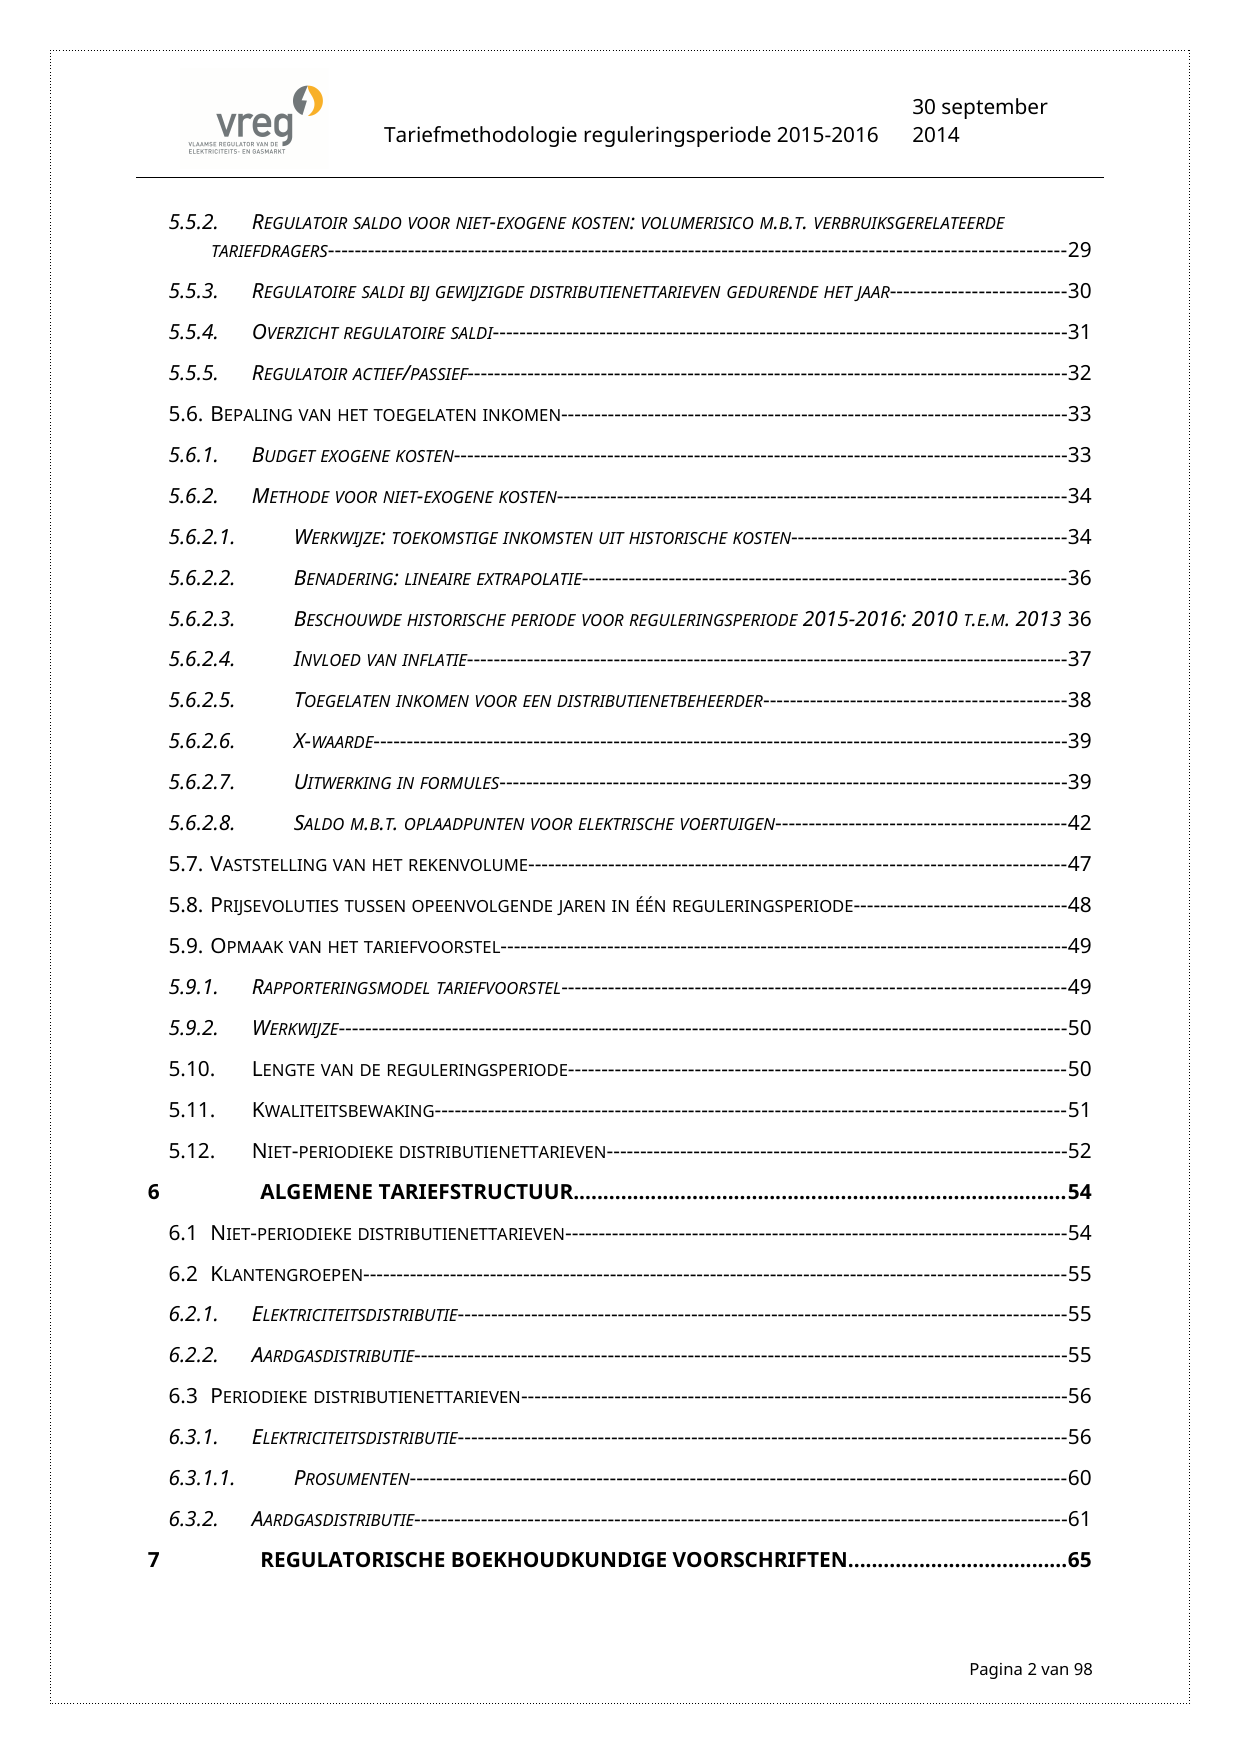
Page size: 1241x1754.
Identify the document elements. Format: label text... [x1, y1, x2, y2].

text 5.6.2.5. Toegelaten inkomen voor een distributienetbeheerder 38 [168, 686, 1093, 714]
text 6.3.1. Elektriciteitsdistributie 56 [168, 1422, 1093, 1451]
picture [180, 68, 329, 169]
text 5.5.2. Regulatoir saldo voor niet-exogene kosten: volumerisico m.b.t. verbruiksgerelateerde tariefdragers 29 [168, 207, 1093, 264]
text 5.6.2.6. X-waarde 39 [168, 726, 1093, 755]
text 6.3 Periodieke distributienettarieven 56 [168, 1381, 1093, 1410]
text 5.7. Vaststelling van het rekenvolume 47 [168, 849, 1093, 878]
text 5.5.3. Regulatoire saldi bij gewijzigde distributienettarieven gedurende het jaar 30 [168, 276, 1093, 304]
text 5.6.2.7. Uitwerking in formules 39 [168, 767, 1093, 796]
text 6.1 Niet-periodieke distributienettarieven 54 [168, 1218, 1093, 1246]
text 6 Algemene tariefstructuur 54 [148, 1177, 1093, 1205]
text 6.2.1. Elektriciteitsdistributie 55 [168, 1299, 1093, 1328]
text 5.10. Lengte van de reguleringsperiode 50 [168, 1054, 1093, 1082]
text 5.11. Kwaliteitsbewaking 51 [168, 1095, 1093, 1123]
text 5.9. Opmaak van het tariefvoorstel 49 [168, 931, 1093, 959]
text 5.6.2.1. Werkwijze: toekomstige inkomsten uit historische kosten 34 [168, 522, 1093, 550]
text 5.9.1. Rapporteringsmodel tariefvoorstel 49 [168, 972, 1093, 1001]
text 5.6.2.3. Beschouwde historische periode voor reguleringsperiode 2015-2016: 2010 t.e.m. 2013 36 [168, 604, 1093, 632]
text 5.9.2. Werkwijze 50 [168, 1013, 1093, 1041]
text 5.6.2.8. Saldo m.b.t. oplaadpunten voor elektrische voertuigen 42 [168, 808, 1093, 837]
text 5.6.2.2. Benadering: lineaire extrapolatie 36 [168, 563, 1093, 591]
text 5.6. Bepaling van het toegelaten inkomen 33 [168, 399, 1093, 427]
text 7 Regulatorische boekhoudkundige voorschriften 65 [148, 1545, 1093, 1574]
text 5.6.1. Budget exogene kosten 33 [168, 440, 1093, 468]
text 6.2.2. Aardgasdistributie 55 [168, 1341, 1093, 1369]
text 5.5.4. Overzicht regulatoire saldi 31 [168, 317, 1093, 346]
text 5.6.2.4. Invloed van inflatie 37 [168, 644, 1093, 673]
text 5.8. Prijsevoluties tussen opeenvolgende jaren in één reguleringsperiode 48 [168, 890, 1093, 919]
text 6.3.1.1. Prosumenten 60 [168, 1463, 1093, 1492]
text 5.5.5. Regulatoir actief/passief 32 [168, 358, 1093, 386]
text 5.6.2. Methode voor niet-exogene kosten 34 [168, 481, 1093, 509]
text 6.2 Klantengroepen 55 [168, 1259, 1093, 1287]
text 5.12. Niet-periodieke distributienettarieven 52 [168, 1136, 1093, 1164]
text 6.3.2. Aardgasdistributie 61 [168, 1504, 1093, 1533]
